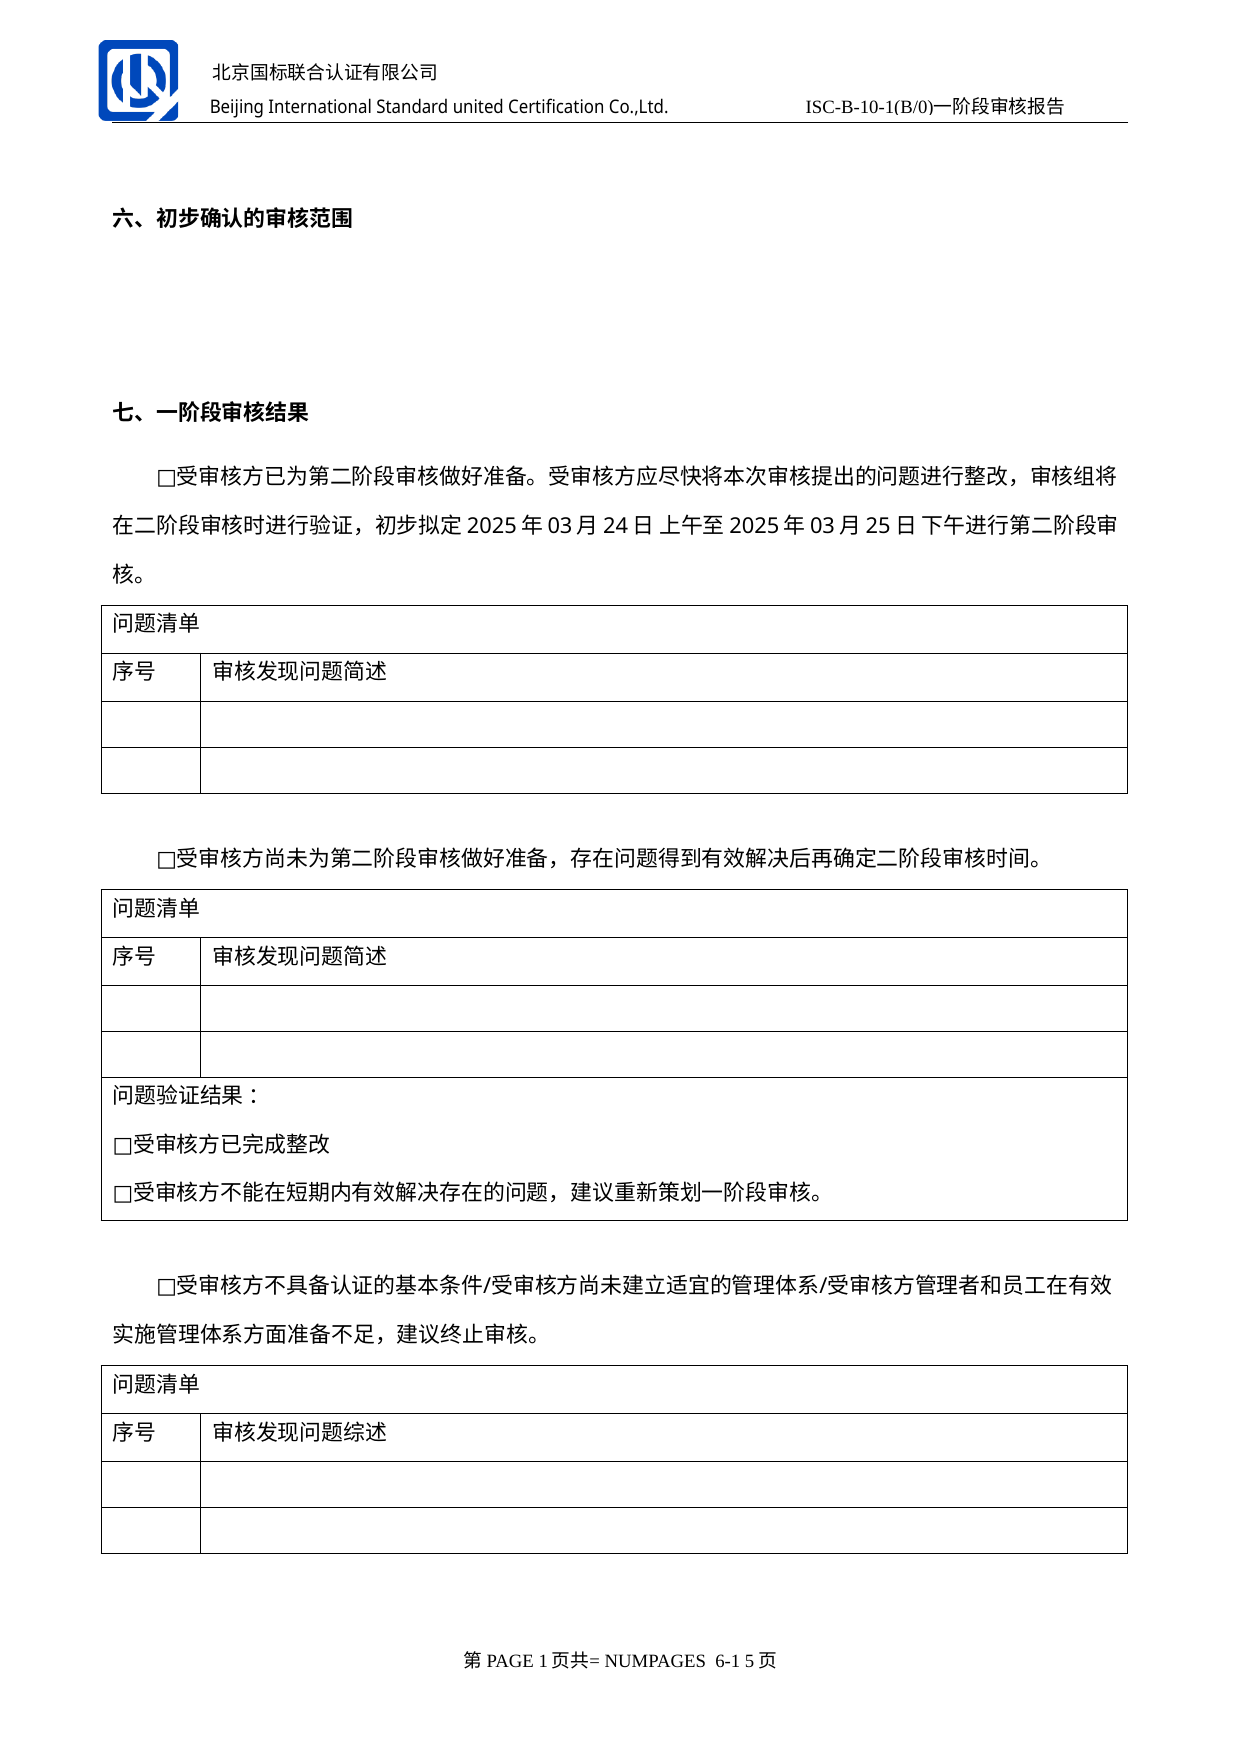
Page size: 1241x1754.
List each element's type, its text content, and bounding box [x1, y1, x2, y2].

table_header 问题清单 [102, 1366, 1127, 1413]
table_cell [201, 986, 1127, 1031]
table_cell 序号 [102, 1414, 200, 1461]
table_cell 审核发现问题综述 [201, 1414, 1127, 1461]
text □受审核方已为第二阶段审核做好准备。受审核方应尽快将本次审核提出的问题进行整改，审核组将在二阶段审核时进行验证，初步拟定2025年03月24日 上午至2025年03月25日 下午进行第二阶段审核。 [112, 459, 1128, 589]
table_cell [201, 748, 1127, 793]
table_cell 审核发现问题简述 [201, 654, 1127, 701]
table_cell [102, 702, 200, 747]
table_cell [102, 986, 200, 1031]
table_cell [102, 1508, 200, 1553]
table_cell [201, 1508, 1127, 1553]
table_cell [201, 1032, 1127, 1077]
text 七、一阶段审核结果 [112, 394, 1128, 427]
table_cell [102, 1462, 200, 1507]
table_cell [201, 702, 1127, 747]
table_cell 问题验证结果 ： □受审核方已完成整改 □受审核方不能在短期内有效解决存在的问题，建议重新策划一阶段审核。 [102, 1078, 1127, 1220]
table_cell [201, 1462, 1127, 1507]
picture [98, 40, 179, 121]
table_header 问题清单 [102, 606, 1127, 653]
table_cell [102, 748, 200, 793]
text □受审核方不具备认证的基本条件/受审核方尚未建立适宜的管理体系/受审核方管理者和员工在有效实施管理体系方面准备不足，建议终止审核。 [112, 1268, 1128, 1349]
text 六、初步确认的审核范围 [112, 201, 1128, 233]
table_cell 审核发现问题简述 [201, 938, 1127, 985]
text □受审核方尚未为第二阶段审核做好准备，存在问题得到有效解决后再确定二阶段审核时间。 [112, 841, 1128, 873]
table_cell [102, 1032, 200, 1077]
table_cell 序号 [102, 938, 200, 985]
table_cell 序号 [102, 654, 200, 701]
table_header 问题清单 [102, 890, 1127, 937]
